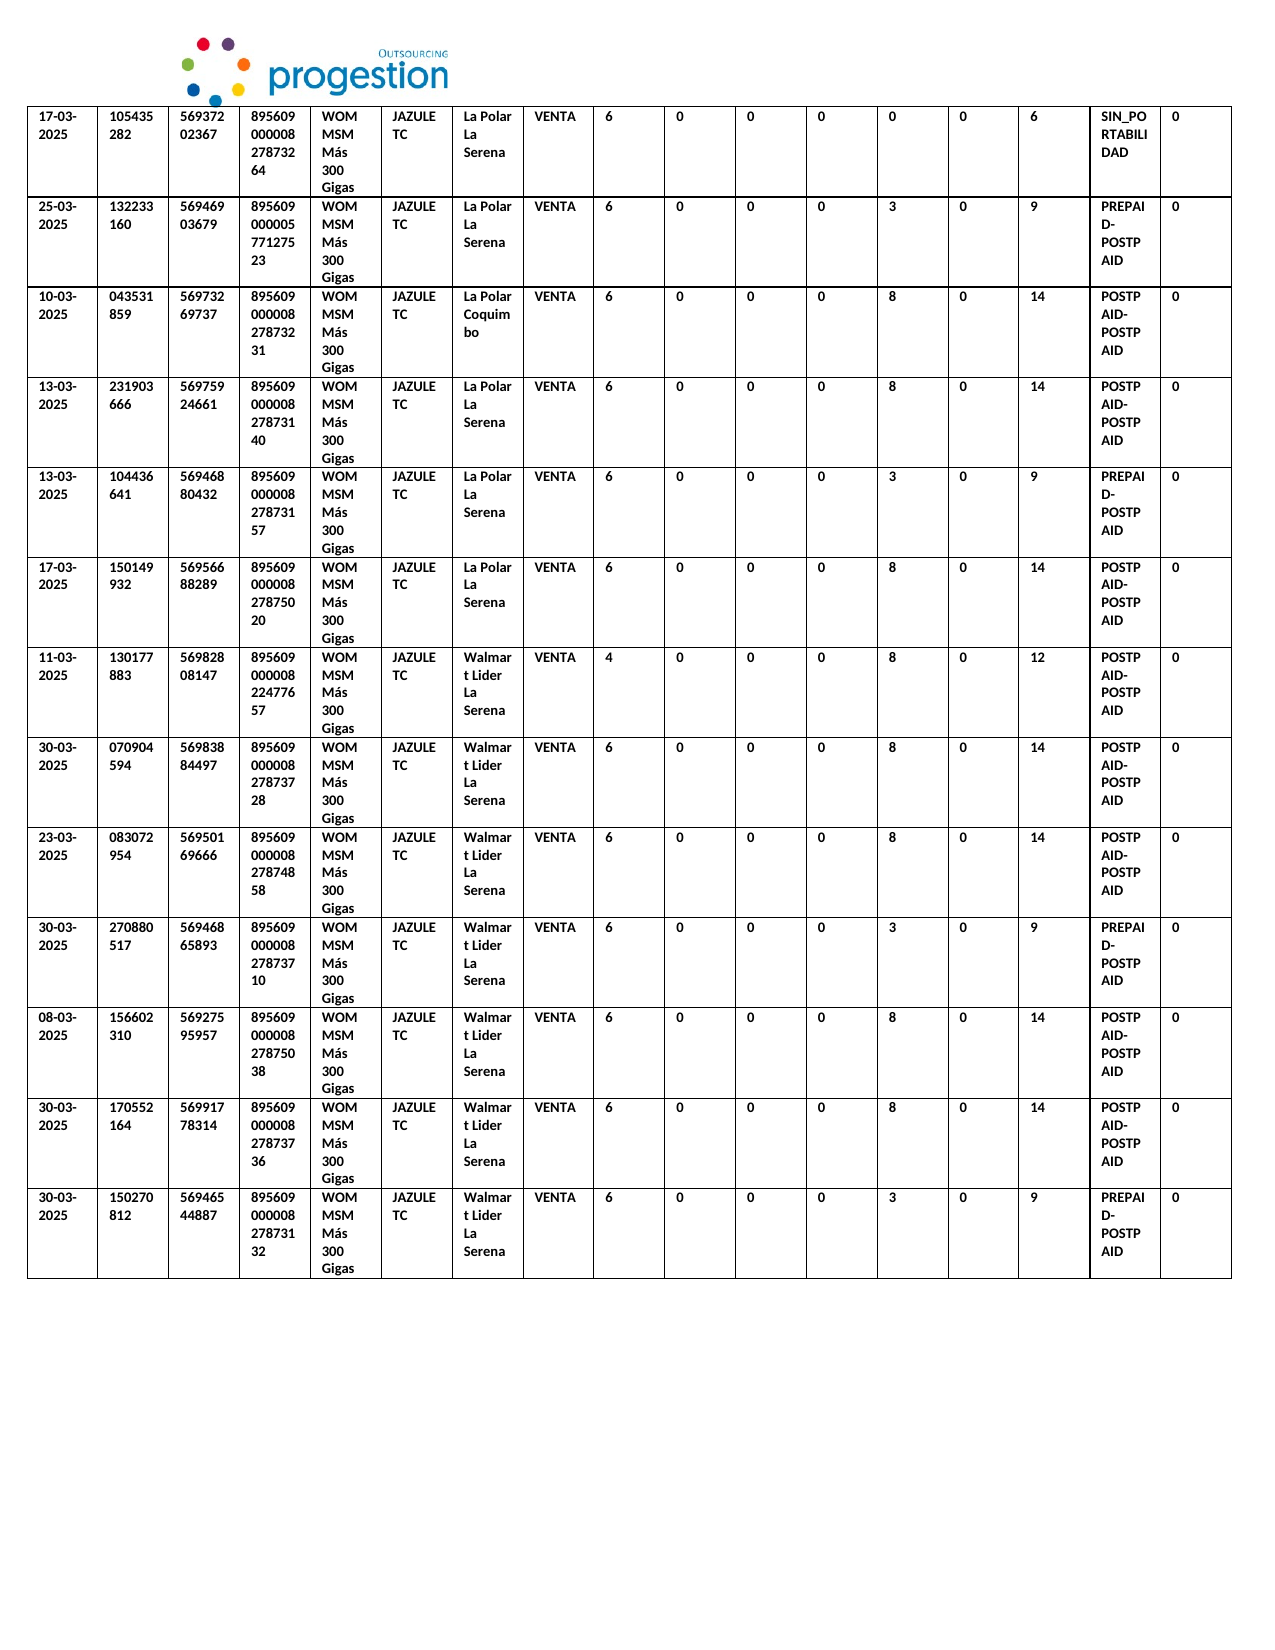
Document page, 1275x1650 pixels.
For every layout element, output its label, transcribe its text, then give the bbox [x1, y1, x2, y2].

table_cell Walmart Lider La Serena [453, 828, 523, 917]
table_cell 14 [1019, 828, 1089, 917]
table_cell 89560900000827873157 [240, 468, 310, 557]
table_cell 0 [1161, 378, 1231, 467]
table_cell VENTA [524, 198, 593, 286]
table_cell WOM MSM Más 300 Gigas [311, 288, 381, 377]
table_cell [311, 107, 381, 196]
table_cell WOM MSM Más 300 Gigas [311, 738, 381, 827]
table_cell 270880517 [98, 918, 168, 1007]
table_cell WOM MSM Más 300 Gigas [311, 918, 381, 1007]
table_cell 0 [665, 1099, 735, 1187]
table_cell 0 [807, 288, 877, 377]
table_cell 12 [1019, 648, 1089, 737]
table_cell 043531859 [98, 288, 168, 377]
table_cell 8 [878, 378, 948, 467]
table_cell WOM MSM Más 300 Gigas [311, 378, 381, 467]
table_cell 0 [807, 1189, 877, 1278]
table_cell 10-03-2025 [28, 288, 97, 377]
table_cell 0 [949, 198, 1018, 286]
table_cell 0 [665, 198, 735, 286]
table_cell JAZULETC [382, 918, 452, 1007]
table_cell 4 [594, 648, 664, 737]
table_cell WOM MSM Más 300 Gigas [311, 468, 381, 557]
table_cell Walmart Lider La Serena [453, 1008, 523, 1097]
table_cell 30-03-2025 [28, 1099, 97, 1187]
table_cell 170552164 [98, 1099, 168, 1187]
table_cell 13-03-2025 [28, 468, 97, 557]
table_cell 14 [1019, 1099, 1089, 1187]
table_cell 0 [949, 828, 1018, 917]
table_cell 6 [594, 558, 664, 647]
table_cell 89560900000827873736 [240, 1099, 310, 1187]
table_cell 17-03-2025 [28, 558, 97, 647]
table_cell 14 [1019, 738, 1089, 827]
table_cell POSTPAID-POSTPAID [1091, 288, 1160, 377]
table_cell 0 [807, 558, 877, 647]
table_cell La Polar La Serena [453, 558, 523, 647]
table_cell 3 [878, 198, 948, 286]
table_cell 8 [878, 1099, 948, 1187]
table_cell 8 [878, 558, 948, 647]
table_cell 0 [1161, 1189, 1231, 1278]
table_cell 0 [1161, 738, 1231, 827]
table_cell POSTPAID-POSTPAID [1091, 1008, 1160, 1097]
table_cell WOM MSM Más 300 Gigas [311, 558, 381, 647]
table_cell 89560900000827873231 [240, 288, 310, 377]
table_cell 6 [594, 1099, 664, 1187]
table_cell 6 [594, 1008, 664, 1097]
table_cell 150270812 [98, 1189, 168, 1278]
table_cell VENTA [524, 378, 593, 467]
table_cell WOM MSM Más 300 Gigas [311, 648, 381, 737]
table_cell 6 [594, 1189, 664, 1278]
table_cell PREPAID-POSTPAID [1091, 1189, 1160, 1278]
table_cell JAZULETC [382, 738, 452, 827]
table_cell 0 [1161, 1008, 1231, 1097]
table_cell 89560900000827875038 [240, 1008, 310, 1097]
table_cell 56937202367 [169, 107, 239, 196]
table_cell 56950169666 [169, 828, 239, 917]
table_cell 070904594 [98, 738, 168, 827]
table_cell VENTA [524, 1008, 593, 1097]
table_cell 0 [1161, 648, 1231, 737]
table_cell PREPAID-POSTPAID [1091, 918, 1160, 1007]
table_cell 89560900000827873140 [240, 378, 310, 467]
table_cell 0 [807, 378, 877, 467]
table_cell Walmart Lider La Serena [453, 1099, 523, 1187]
table_cell 23-03-2025 [28, 828, 97, 917]
table_cell PREPAID-POSTPAID [1091, 198, 1160, 286]
table_cell 104436641 [98, 468, 168, 557]
table_cell 89560900000822477657 [240, 648, 310, 737]
table_cell POSTPAID-POSTPAID [1091, 378, 1160, 467]
table_cell 14 [1019, 378, 1089, 467]
table_cell 0 [807, 918, 877, 1007]
table_cell 0 [665, 288, 735, 377]
table_cell 0 [1161, 107, 1231, 196]
table_cell PREPAID-POSTPAID [1091, 468, 1160, 557]
table_cell 0 [736, 558, 806, 647]
table_cell 0 [736, 648, 806, 737]
table_cell 89560900000577127523 [240, 198, 310, 286]
table_cell 0 [949, 378, 1018, 467]
table_cell POSTPAID-POSTPAID [1091, 558, 1160, 647]
table_cell 13-03-2025 [28, 378, 97, 467]
table_cell Walmart Lider La Serena [453, 738, 523, 827]
table_cell 0 [807, 648, 877, 737]
table_cell 11-03-2025 [28, 648, 97, 737]
table_cell 0 [736, 828, 806, 917]
table_cell 56946865893 [169, 918, 239, 1007]
table_cell 0 [807, 468, 877, 557]
table_cell 156602310 [98, 1008, 168, 1097]
table_cell 0 [807, 1099, 877, 1187]
table_cell 25-03-2025 [28, 198, 97, 286]
table_cell 0 [736, 198, 806, 286]
table_cell 6 [594, 738, 664, 827]
table_cell WOM MSM Más 300 Gigas [311, 1008, 381, 1097]
table_cell 9 [1019, 468, 1089, 557]
table_cell 89560900000827873710 [240, 918, 310, 1007]
table_cell VENTA [524, 468, 593, 557]
table_cell Walmart Lider La Serena [453, 648, 523, 737]
table_cell 0 [665, 828, 735, 917]
table_cell 14 [1019, 288, 1089, 377]
table_cell Walmart Lider La Serena [453, 1189, 523, 1278]
table_cell VENTA [524, 648, 593, 737]
table_cell VENTA [524, 107, 593, 196]
table_cell 08-03-2025 [28, 1008, 97, 1097]
table_cell 14 [1019, 1008, 1089, 1097]
table_cell 132233160 [98, 198, 168, 286]
table_cell JAZULETC [382, 648, 452, 737]
table_cell 0 [807, 738, 877, 827]
table_cell 56956688289 [169, 558, 239, 647]
table_cell 9 [1019, 918, 1089, 1007]
table_cell VENTA [524, 558, 593, 647]
table_cell 6 [594, 288, 664, 377]
table_cell JAZULETC [382, 1008, 452, 1097]
table_cell 8 [878, 1008, 948, 1097]
table_cell 0 [949, 1008, 1018, 1097]
table_cell WOM MSM Más 300 Gigas [311, 1189, 381, 1278]
table_cell WOM MSM Más 300 Gigas [311, 198, 381, 286]
table_cell 0 [665, 107, 735, 196]
table_cell VENTA [524, 1099, 593, 1187]
table_cell 0 [949, 558, 1018, 647]
table_cell 89560900000827873264 [240, 107, 310, 196]
table_cell 0 [949, 107, 1018, 196]
table_cell 083072954 [98, 828, 168, 917]
table_cell JAZULETC [382, 1189, 452, 1278]
table_cell 0 [949, 918, 1018, 1007]
table_cell 0 [736, 1099, 806, 1187]
table_cell POSTPAID-POSTPAID [1091, 828, 1160, 917]
table_cell 56983884497 [169, 738, 239, 827]
table_cell 14 [1019, 558, 1089, 647]
table_cell 0 [949, 738, 1018, 827]
table_cell 6 [594, 378, 664, 467]
table_cell 0 [665, 1189, 735, 1278]
table_cell 0 [807, 107, 877, 196]
table_cell 0 [949, 288, 1018, 377]
table_cell Walmart Lider La Serena [453, 918, 523, 1007]
table_cell POSTPAID-POSTPAID [1091, 1099, 1160, 1187]
table_cell 0 [949, 1099, 1018, 1187]
table_cell 3 [878, 468, 948, 557]
table_cell 0 [736, 918, 806, 1007]
table_cell 0 [1161, 288, 1231, 377]
table_cell VENTA [524, 1189, 593, 1278]
table_cell 6 [594, 468, 664, 557]
table_cell 56982808147 [169, 648, 239, 737]
table_cell 89560900000827875020 [240, 558, 310, 647]
table_cell 0 [736, 468, 806, 557]
table_cell 56946880432 [169, 468, 239, 557]
table_cell 105435282 [98, 107, 168, 196]
table_cell 130177883 [98, 648, 168, 737]
table_cell VENTA [524, 288, 593, 377]
table_cell 30-03-2025 [28, 738, 97, 827]
table_cell JAZULETC [382, 107, 452, 196]
table_cell 0 [807, 198, 877, 286]
table_cell 6 [594, 107, 664, 196]
table_cell 0 [736, 738, 806, 827]
table_cell 0 [665, 468, 735, 557]
table_cell JAZULETC [382, 828, 452, 917]
table_cell 6 [594, 198, 664, 286]
table_cell 0 [736, 1008, 806, 1097]
table_cell La Polar La Serena [453, 107, 523, 196]
table_cell JAZULETC [382, 198, 452, 286]
table_cell 89560900000827873132 [240, 1189, 310, 1278]
table_cell 30-03-2025 [28, 918, 97, 1007]
table_cell 56975924661 [169, 378, 239, 467]
table_cell POSTPAID-POSTPAID [1091, 648, 1160, 737]
table_cell 0 [1161, 558, 1231, 647]
table_cell JAZULETC [382, 378, 452, 467]
table_cell 30-03-2025 [28, 1189, 97, 1278]
table_cell 0 [736, 107, 806, 196]
table_cell 0 [1161, 828, 1231, 917]
table_cell 0 [736, 378, 806, 467]
table_cell 0 [1161, 1099, 1231, 1187]
table_cell 8 [878, 828, 948, 917]
table_cell 9 [1019, 198, 1089, 286]
table_cell 0 [665, 1008, 735, 1097]
table_cell 56927595957 [169, 1008, 239, 1097]
table_cell VENTA [524, 918, 593, 1007]
table_cell 0 [949, 1189, 1018, 1278]
table_cell 0 [949, 648, 1018, 737]
table_cell 0 [949, 468, 1018, 557]
table_cell 0 [807, 828, 877, 917]
table_cell 8 [878, 288, 948, 377]
table_cell 0 [665, 648, 735, 737]
table_cell 150149932 [98, 558, 168, 647]
table_cell 231903666 [98, 378, 168, 467]
picture [181, 37, 448, 106]
table_cell WOM MSM Más 300 Gigas [311, 828, 381, 917]
table_cell VENTA [524, 738, 593, 827]
table_cell JAZULETC [382, 288, 452, 377]
table_cell POSTPAID-POSTPAID [1091, 738, 1160, 827]
table_cell 0 [807, 1008, 877, 1097]
table_cell La Polar La Serena [453, 468, 523, 557]
table_cell 3 [878, 1189, 948, 1278]
table_cell JAZULETC [382, 468, 452, 557]
table_cell 0 [736, 288, 806, 377]
table_cell 0 [878, 107, 948, 196]
table_cell 0 [665, 558, 735, 647]
table_cell 89560900000827874858 [240, 828, 310, 917]
table_cell SIN_PORTABILIDAD [1091, 107, 1160, 196]
table_cell 9 [1019, 1189, 1089, 1278]
table_cell 6 [594, 828, 664, 917]
table_cell La Polar Coquimbo [453, 288, 523, 377]
table_cell 56946544887 [169, 1189, 239, 1278]
table_cell 17-03-2025 [28, 107, 97, 196]
table_cell 8 [878, 738, 948, 827]
table_cell 6 [594, 918, 664, 1007]
table_cell 0 [1161, 468, 1231, 557]
table_cell JAZULETC [382, 558, 452, 647]
table_cell 0 [1161, 918, 1231, 1007]
table_cell 6 [1019, 107, 1089, 196]
table_cell 56946903679 [169, 198, 239, 286]
table_cell 3 [878, 918, 948, 1007]
table_cell 56973269737 [169, 288, 239, 377]
table_cell 0 [736, 1189, 806, 1278]
table_cell WOM MSM Más 300 Gigas [311, 1099, 381, 1187]
table_cell 0 [665, 918, 735, 1007]
table_cell 56991778314 [169, 1099, 239, 1187]
table_cell 89560900000827873728 [240, 738, 310, 827]
table_cell 0 [1161, 198, 1231, 286]
table_cell JAZULETC [382, 1099, 452, 1187]
table_cell La Polar La Serena [453, 198, 523, 286]
table_cell 0 [665, 738, 735, 827]
table_cell VENTA [524, 828, 593, 917]
table_cell 8 [878, 648, 948, 737]
table_cell 0 [665, 378, 735, 467]
table_cell La Polar La Serena [453, 378, 523, 467]
